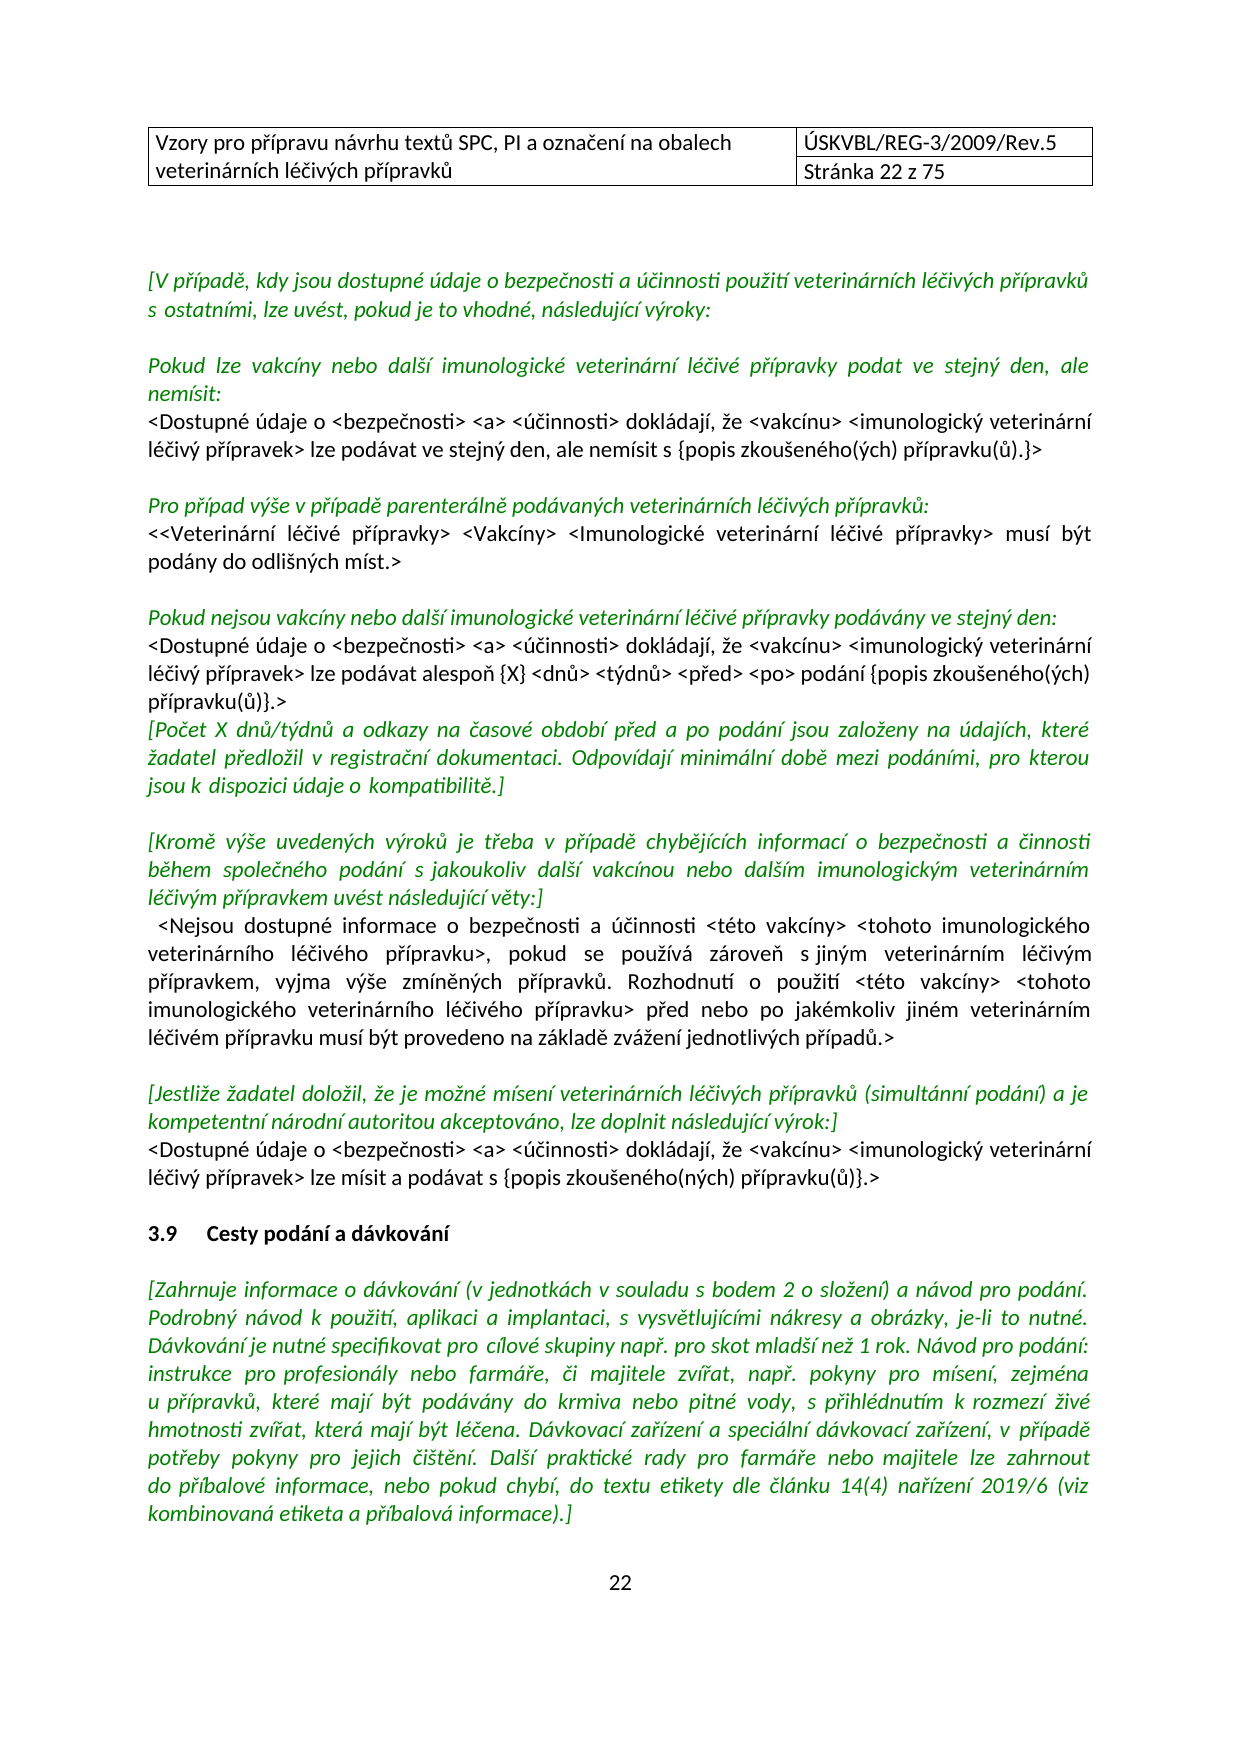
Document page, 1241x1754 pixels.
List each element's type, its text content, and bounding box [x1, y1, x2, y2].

text <Dostupné údaje o <bezpečnosti> <a> <účinnosti> dokládají, že <vakcínu> <imunologický veterinární léčivý přípravek> lze mísit a podávat s {popis zkoušeného(ných) přípravku(ů)}.> [148, 1135, 1093, 1191]
text Pokud nejsou vakcíny nebo další imunologické veterinární léčivé přípravky podávány ve stejný den: [148, 603, 1093, 631]
text Pro případ výše v případě parenterálně podávaných veterinárních léčivých přípravků: [148, 491, 1093, 519]
text [Jestliže žadatel doložil, že je možné mísení veterinárních léčivých přípravků (simultánní podání) a je kompetentní národní autoritou akceptováno, lze doplnit následující výrok:] [148, 1079, 1093, 1135]
text <Dostupné údaje o <bezpečnosti> <a> <účinnosti> dokládají, že <vakcínu> <imunologický veterinární léčivý přípravek> lze podávat alespoň {X} <dnů> <týdnů> <před> <po> podání {popis zkoušeného(ých) přípravku(ů)}.> [148, 631, 1093, 715]
text [Zahrnuje informace o dávkování (v jednotkách v souladu s bodem 2 o složení) a návod pro podání. Podrobný návod k použití, aplikaci a implantaci, s vysvětlujícími nákresy a obrázky, je-li to nutné. Dávkování je nutné specifikovat pro cílové skupiny např. pro skot mladší než 1 rok. Návod pro podání: instrukce pro profesionály nebo farmáře, či majitele zvířat, např. pokyny pro mísení, zejména u přípravků, které mají být podávány do krmiva nebo pitné vody, s přihlédnutím k rozmezí živé hmotnosti zvířat, která mají být léčena. Dávkovací zařízení a speciální dávkovací zařízení, v případě potřeby pokyny pro jejich čištění. Další praktické rady pro farmáře nebo majitele lze zahrnout do příbalové informace, nebo pokud chybí, do textu etikety dle článku 14(4) nařízení 2019/6 (viz kombinovaná etiketa a příbalová informace).] [148, 1275, 1093, 1528]
text <<Veterinární léčivé přípravky> <Vakcíny> <Imunologické veterinární léčivé přípravky> musí být podány do odlišných míst.> [148, 519, 1093, 575]
text <Dostupné údaje o <bezpečnosti> <a> <účinnosti> dokládají, že <vakcínu> <imunologický veterinární léčivý přípravek> lze podávat ve stejný den, ale nemísit s {popis zkoušeného(ých) přípravku(ů).}> [148, 407, 1093, 463]
text [V případě, kdy jsou dostupné údaje o bezpečnosti a účinnosti použití veterinárních léčivých přípravků s ostatními, lze uvést, pokud je to vhodné, následující výroky: [148, 267, 1093, 323]
text Pokud lze vakcíny nebo další imunologické veterinární léčivé přípravky podat ve stejný den, ale nemísit: [148, 351, 1093, 407]
text <Nejsou dostupné informace o bezpečnosti a účinnosti <této vakcíny> <tohoto imunologického veterinárního léčivého přípravku>, pokud se používá zároveň s jiným veterinárním léčivým přípravkem, vyjma výše zmíněných přípravků. Rozhodnutí o použití <této vakcíny> <tohoto imunologického veterinárního léčivého přípravku> před nebo po jakémkoliv jiném veterinárním léčivém přípravku musí být provedeno na základě zvážení jednotlivých případů.> [148, 911, 1093, 1051]
text 3.9 Cesty podání a dávkování [148, 1219, 1093, 1247]
text [Počet X dnů/týdnů a odkazy na časové období před a po podání jsou založeny na údajích, které žadatel předložil v registrační dokumentaci. Odpovídají minimální době mezi podáními, pro kterou jsou k dispozici údaje o kompatibilitě.] [148, 715, 1093, 799]
text [Kromě výše uvedených výroků je třeba v případě chybějících informací o bezpečnosti a činnosti během společného podání s jakoukoliv další vakcínou nebo dalším imunologickým veterinárním léčivým přípravkem uvést následující věty:] [148, 827, 1093, 911]
